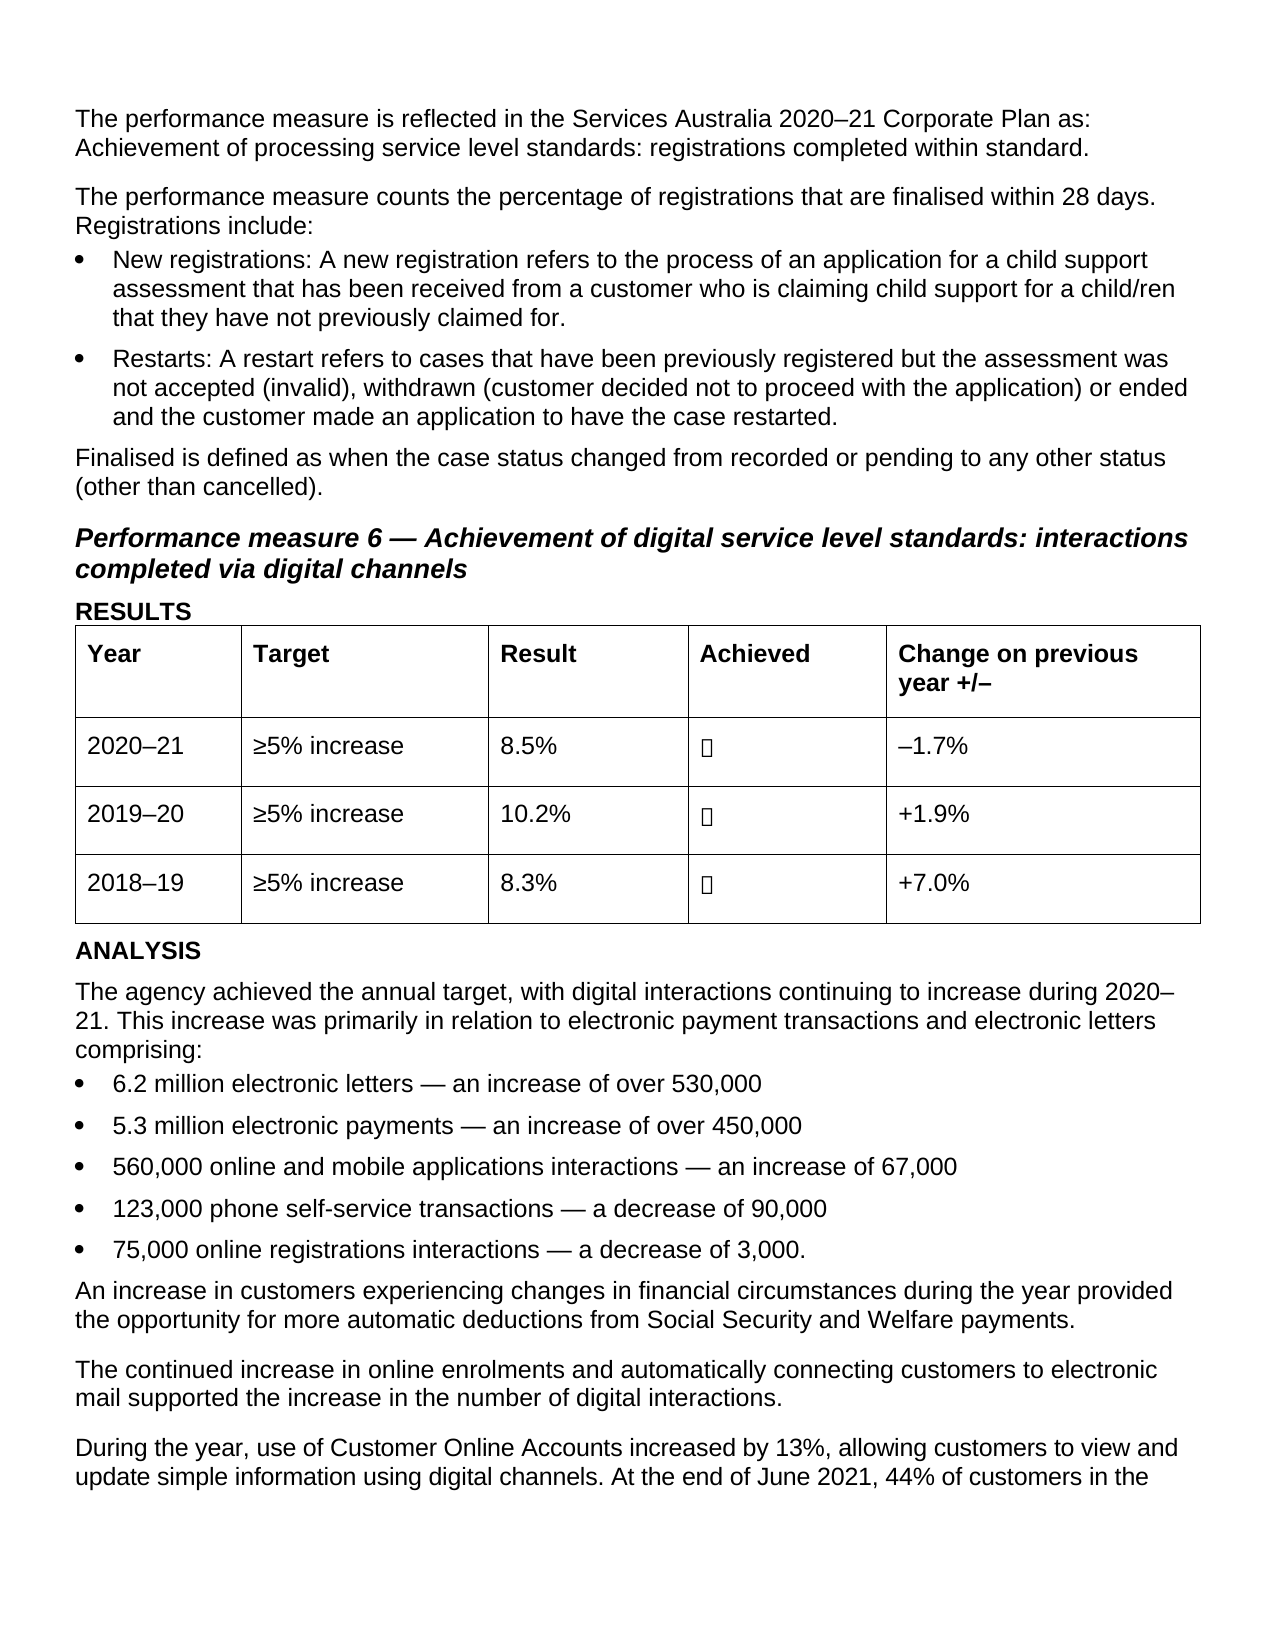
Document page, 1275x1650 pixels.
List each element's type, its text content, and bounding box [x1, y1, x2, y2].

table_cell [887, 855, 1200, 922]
list 75,000 online registrations interactions — a decrease of 3,000. [75, 1235, 1200, 1264]
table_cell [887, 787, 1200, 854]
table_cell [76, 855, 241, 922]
list Restarts: A restart refers to cases that have been previously registered but the assessment was not accepted (invalid), withdrawn (customer decided not to proceed with the application) or ended and the customer made an application to have the case restarted. [75, 344, 1200, 431]
list 5.3 million electronic payments — an increase of over 450,000 [75, 1111, 1200, 1140]
text The performance measure is reflected in the Services Australia 2020–21 Corporate Plan as: Achievement of processing service level standards: registrations completed within standard. [75, 104, 1200, 161]
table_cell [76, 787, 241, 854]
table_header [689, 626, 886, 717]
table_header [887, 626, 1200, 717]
text Finalised is defined as when the case status changed from recorded or pending to any other status (other than cancelled). [75, 443, 1200, 501]
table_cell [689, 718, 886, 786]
text The performance measure counts the percentage of registrations that are finalised within 28 days. Registrations include: [75, 182, 1200, 239]
list 6.2 million electronic letters — an increase of over 530,000 [75, 1069, 1200, 1098]
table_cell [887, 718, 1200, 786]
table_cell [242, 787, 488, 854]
text An increase in customers experiencing changes in financial circumstances during the year provided the opportunity for more automatic deductions from Social Security and Welfare payments. [75, 1276, 1200, 1334]
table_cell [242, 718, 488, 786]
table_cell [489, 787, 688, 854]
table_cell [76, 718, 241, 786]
list 123,000 phone self-service transactions — a decrease of 90,000 [75, 1193, 1200, 1222]
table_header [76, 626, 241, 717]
text Analysis [75, 936, 1200, 965]
text The agency achieved the annual target, with digital interactions continuing to increase during 2020–21. This increase was primarily in relation to electronic payment transactions and electronic letters comprising: [75, 977, 1200, 1063]
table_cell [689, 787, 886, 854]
list 560,000 online and mobile applications interactions — an increase of 67,000 [75, 1152, 1200, 1181]
text The continued increase in online enrolments and automatically connecting customers to electronic mail supported the increase in the number of digital interactions. [75, 1354, 1200, 1412]
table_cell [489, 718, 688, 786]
list New registrations: A new registration refers to the process of an application for a child support assessment that has been received from a customer who is claiming child support for a child/ren that they have not previously claimed for. [75, 246, 1200, 332]
subtitle Performance measure 6 — Achievement of digital service level standards: interactions completed via digital channels [75, 522, 1200, 584]
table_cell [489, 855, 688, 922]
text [75, 1433, 1200, 1490]
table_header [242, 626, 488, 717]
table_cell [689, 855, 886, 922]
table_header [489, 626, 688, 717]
text Results [75, 597, 1200, 625]
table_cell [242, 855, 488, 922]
